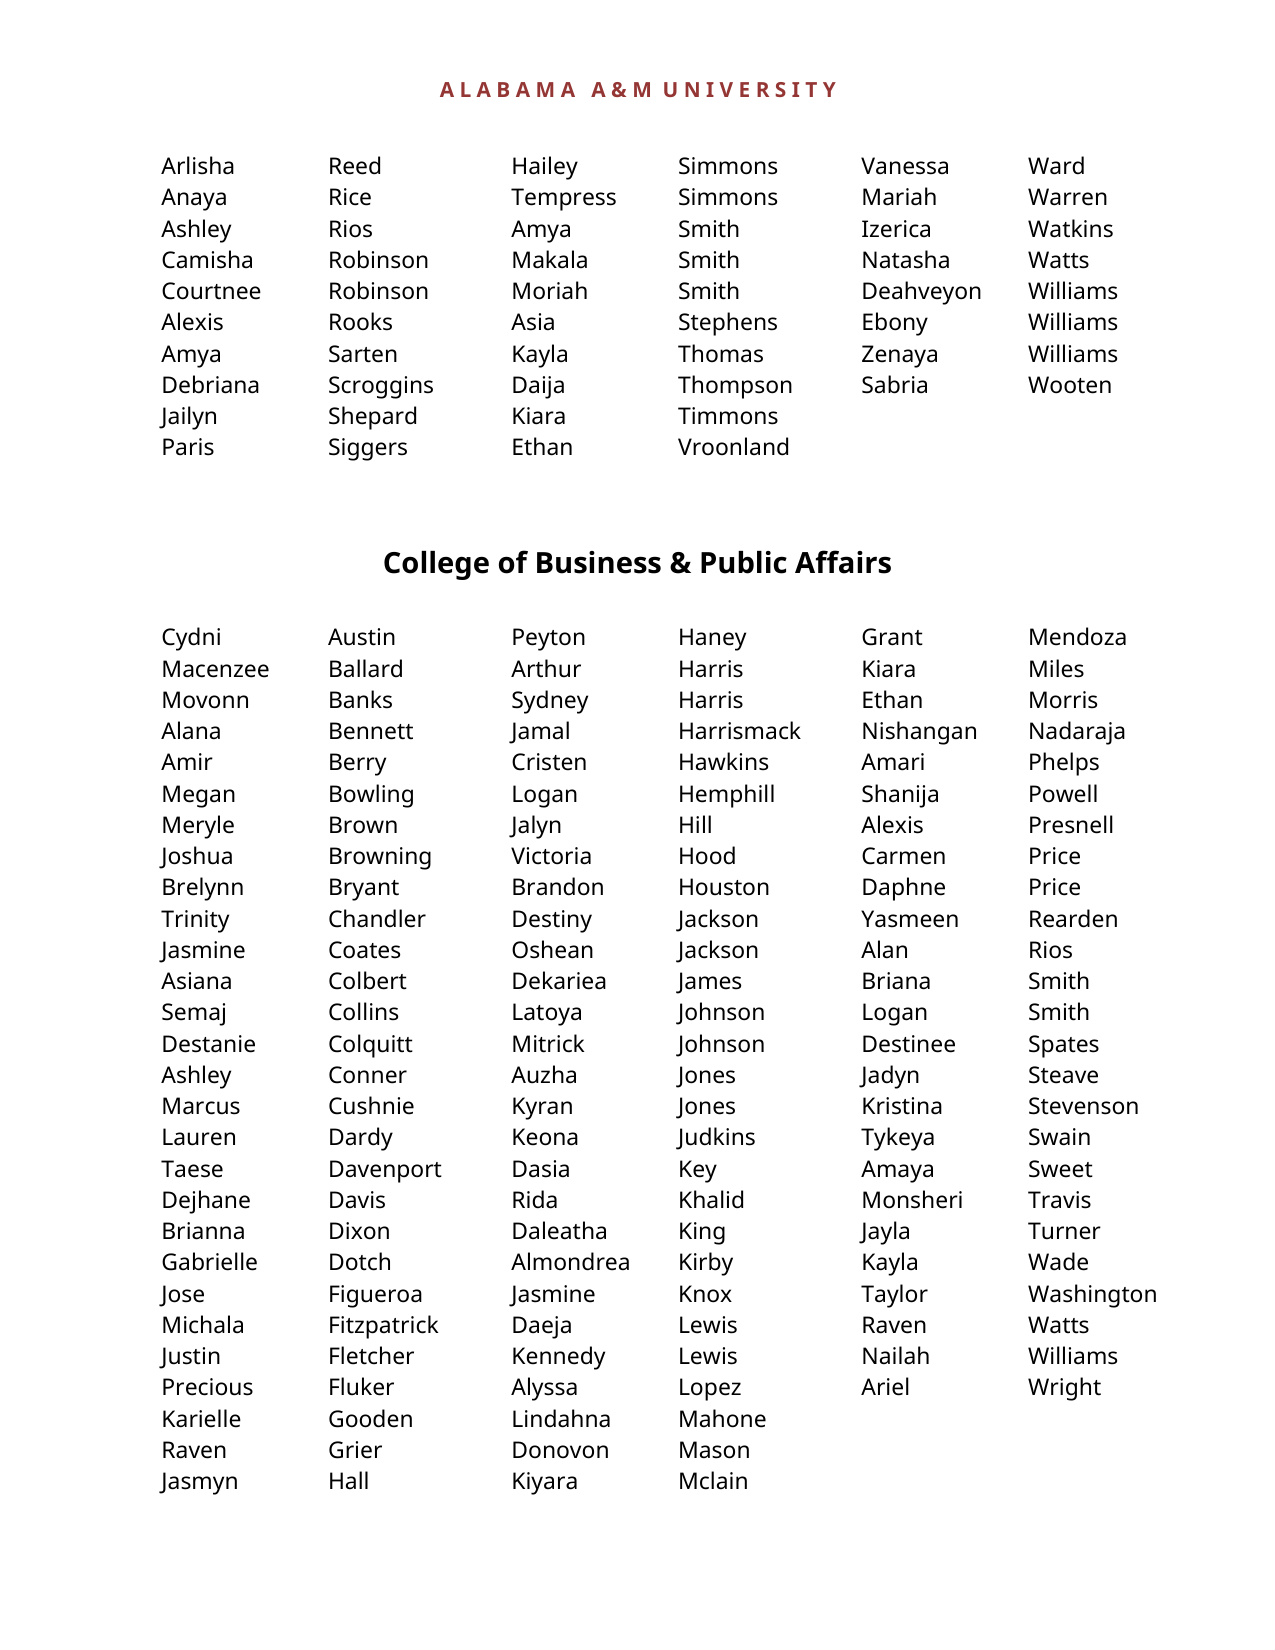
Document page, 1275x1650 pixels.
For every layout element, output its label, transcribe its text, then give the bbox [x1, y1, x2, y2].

table_cell Daija [500, 369, 667, 400]
table_cell Alan [850, 934, 1017, 965]
table_cell Alexis [850, 809, 1017, 840]
table_cell Joshua [150, 840, 317, 871]
table_cell Alana [150, 715, 317, 746]
table_header Cydni [150, 621, 317, 652]
table_cell Fluker [317, 1371, 463, 1402]
table_cell Tykeya [850, 1121, 1017, 1152]
table_cell Jones [667, 1090, 813, 1121]
table_cell Dasia [500, 1153, 667, 1184]
table_cell Rios [317, 213, 463, 244]
table_cell Williams [1017, 338, 1221, 369]
table_cell Travis [1017, 1184, 1221, 1215]
table_cell Sarten [317, 338, 463, 369]
table_cell Hailey [500, 150, 667, 181]
table_cell Davis [317, 1184, 463, 1215]
table_cell Brandon [500, 871, 667, 902]
table_cell Wade [1017, 1246, 1221, 1277]
table_cell Peyton [500, 621, 667, 652]
table_cell Precious [150, 1371, 317, 1402]
table_cell Fletcher [317, 1340, 463, 1371]
table_cell Ethan [500, 431, 667, 462]
table_cell Key [667, 1153, 813, 1184]
table_cell Sabria [850, 369, 1017, 400]
table_cell Cristen [500, 746, 667, 777]
table_cell Kayla [500, 338, 667, 369]
table_cell Dardy [317, 1121, 463, 1152]
table_cell Ward [1017, 150, 1221, 181]
table_cell Taese [150, 1153, 317, 1184]
table_cell Jadyn [850, 1059, 1017, 1090]
table_cell Collins [317, 996, 463, 1027]
table_cell Logan [850, 996, 1017, 1027]
table_cell Kiyara [500, 1465, 667, 1496]
table_cell Davenport [317, 1153, 463, 1184]
table_cell Ethan [850, 684, 1017, 715]
table_cell Mahone [667, 1403, 813, 1434]
table_cell Washington [1017, 1278, 1221, 1309]
table_cell Mariah [850, 181, 1017, 212]
table_cell Auzha [500, 1059, 667, 1090]
table_cell Ariel [850, 1371, 1017, 1402]
table_cell Latoya [500, 996, 667, 1027]
table_cell Debriana [150, 369, 317, 400]
table_cell Smith [667, 213, 813, 244]
table_cell Harris [667, 653, 813, 684]
table_cell Banks [317, 684, 463, 715]
table_cell Coates [317, 934, 463, 965]
table_cell Khalid [667, 1184, 813, 1215]
table_cell Jones [667, 1059, 813, 1090]
table_cell Amaya [850, 1153, 1017, 1184]
table_cell Jailyn [150, 400, 317, 431]
table_cell Rice [317, 181, 463, 212]
table_cell Courtnee [150, 275, 317, 306]
table_cell Lewis [667, 1340, 813, 1371]
table_cell Trinity [150, 903, 317, 934]
table_cell Brianna [150, 1215, 317, 1246]
table_cell Colbert [317, 965, 463, 996]
table_cell Houston [667, 871, 813, 902]
table_cell Gooden [317, 1403, 463, 1434]
table_cell Bowling [317, 778, 463, 809]
table_cell Kristina [850, 1090, 1017, 1121]
table_cell Stevenson [1017, 1090, 1221, 1121]
table_cell Asiana [150, 965, 317, 996]
table_cell Deahveyon [850, 275, 1017, 306]
table_cell Macenzee [150, 653, 317, 684]
table_cell Williams [1017, 1340, 1221, 1371]
table_cell Nishangan [850, 715, 1017, 746]
table_cell Williams [1017, 275, 1221, 306]
table_cell Donovon [500, 1434, 667, 1465]
table_cell Rios [1017, 934, 1221, 965]
table_cell Reed [317, 150, 463, 181]
table_cell Lewis [667, 1309, 813, 1340]
table_cell Simmons [667, 181, 813, 212]
table_cell Zenaya [850, 338, 1017, 369]
table_cell Spates [1017, 1028, 1221, 1059]
table_cell Nailah [850, 1340, 1017, 1371]
table_cell Karielle [150, 1403, 317, 1434]
table_cell Brelynn [150, 871, 317, 902]
table_cell Smith [1017, 965, 1221, 996]
table_cell Logan [500, 778, 667, 809]
table_cell Chandler [317, 903, 463, 934]
table_cell Mitrick [500, 1028, 667, 1059]
table_cell Kirby [667, 1246, 813, 1277]
table_cell Kyran [500, 1090, 667, 1121]
table_cell Nadaraja [1017, 715, 1221, 746]
table_cell Daphne [850, 871, 1017, 902]
table_cell Carmen [850, 840, 1017, 871]
table_cell Jose [150, 1278, 317, 1309]
table_cell Oshean [500, 934, 667, 965]
table_cell Amari [850, 746, 1017, 777]
table_cell Mclain [667, 1465, 813, 1496]
table_cell Victoria [500, 840, 667, 871]
table_cell Smith [667, 244, 813, 275]
table_cell Jasmyn [150, 1465, 317, 1496]
table_cell Ballard [317, 653, 463, 684]
table_cell Smith [1017, 996, 1221, 1027]
table_cell Daeja [500, 1309, 667, 1340]
table_cell Alexis [150, 306, 317, 337]
table_cell Wooten [1017, 369, 1221, 400]
table_cell Anaya [150, 181, 317, 212]
table_header Austin [317, 621, 463, 652]
table_cell Warren [1017, 181, 1221, 212]
table_cell Ebony [850, 306, 1017, 337]
table_cell Browning [317, 840, 463, 871]
table_cell Dotch [317, 1246, 463, 1277]
table_cell Destinee [850, 1028, 1017, 1059]
table_cell Robinson [317, 275, 463, 306]
table_cell Mason [667, 1434, 813, 1465]
table_cell Amya [500, 213, 667, 244]
table_cell Raven [850, 1309, 1017, 1340]
table_cell Sweet [1017, 1153, 1221, 1184]
table_cell Rooks [317, 306, 463, 337]
table_cell Harris [667, 684, 813, 715]
table_cell Moriah [500, 275, 667, 306]
table_cell Shanija [850, 778, 1017, 809]
table_cell Jackson [667, 903, 813, 934]
table_cell Lopez [667, 1371, 813, 1402]
table_cell Thompson [667, 369, 813, 400]
table_cell Siggers [317, 431, 463, 462]
table_cell Mendoza [1017, 621, 1221, 652]
table_cell Lauren [150, 1121, 317, 1152]
table_cell Scroggins [317, 369, 463, 400]
table_cell Robinson [317, 244, 463, 275]
table_cell Marcus [150, 1090, 317, 1121]
table_cell Camisha [150, 244, 317, 275]
table_cell Meryle [150, 809, 317, 840]
table_cell Asia [500, 306, 667, 337]
table_cell Brown [317, 809, 463, 840]
table_cell Daleatha [500, 1215, 667, 1246]
table_cell Jasmine [500, 1278, 667, 1309]
table_cell Izerica [850, 213, 1017, 244]
table_cell Morris [1017, 684, 1221, 715]
table_cell Arthur [500, 653, 667, 684]
table_cell Fitzpatrick [317, 1309, 463, 1340]
table_cell Makala [500, 244, 667, 275]
table_cell Thomas [667, 338, 813, 369]
table_cell Presnell [1017, 809, 1221, 840]
table_cell Williams [1017, 306, 1221, 337]
table_cell Arlisha [150, 150, 317, 181]
table_cell Natasha [850, 244, 1017, 275]
text College of Business & Public Affairs [150, 542, 1125, 582]
table_cell Judkins [667, 1121, 813, 1152]
table_cell Colquitt [317, 1028, 463, 1059]
table_cell Watts [1017, 1309, 1221, 1340]
table_cell Bryant [317, 871, 463, 902]
table_cell Grier [317, 1434, 463, 1465]
table_cell Kiara [850, 653, 1017, 684]
table_cell Keona [500, 1121, 667, 1152]
table_cell Vanessa [850, 150, 1017, 181]
table_cell Almondrea [500, 1246, 667, 1277]
table_cell Taylor [850, 1278, 1017, 1309]
table_cell Semaj [150, 996, 317, 1027]
table_cell Justin [150, 1340, 317, 1371]
table_cell Price [1017, 871, 1221, 902]
table_cell Vroonland [667, 431, 813, 462]
table_cell Hood [667, 840, 813, 871]
table_cell Steave [1017, 1059, 1221, 1090]
table_cell Berry [317, 746, 463, 777]
table_cell Hawkins [667, 746, 813, 777]
table_cell Ashley [150, 1059, 317, 1090]
table_cell Hill [667, 809, 813, 840]
table_cell Amir [150, 746, 317, 777]
table_cell Phelps [1017, 746, 1221, 777]
table_cell Johnson [667, 996, 813, 1027]
table_cell Hall [317, 1465, 463, 1496]
table_cell Sydney [500, 684, 667, 715]
table_cell Yasmeen [850, 903, 1017, 934]
table_cell Powell [1017, 778, 1221, 809]
table_cell Jackson [667, 934, 813, 965]
table_cell Briana [850, 965, 1017, 996]
table_cell Kennedy [500, 1340, 667, 1371]
table_cell Smith [667, 275, 813, 306]
table_cell Ashley [150, 213, 317, 244]
table_cell Swain [1017, 1121, 1221, 1152]
table_cell Tempress [500, 181, 667, 212]
table_cell Rearden [1017, 903, 1221, 934]
table_cell Dekariea [500, 965, 667, 996]
table_cell Bennett [317, 715, 463, 746]
table_cell Jamal [500, 715, 667, 746]
table_cell Dejhane [150, 1184, 317, 1215]
table_cell Raven [150, 1434, 317, 1465]
table_cell Paris [150, 431, 317, 462]
table_cell Hemphill [667, 778, 813, 809]
table_cell Grant [850, 621, 1017, 652]
table_cell Destanie [150, 1028, 317, 1059]
table_cell Rida [500, 1184, 667, 1215]
table_cell Kayla [850, 1246, 1017, 1277]
table_cell Knox [667, 1278, 813, 1309]
table_cell Harrismack [667, 715, 813, 746]
table_cell Gabrielle [150, 1246, 317, 1277]
table_cell Watkins [1017, 213, 1221, 244]
table_cell Price [1017, 840, 1221, 871]
table_cell Turner [1017, 1215, 1221, 1246]
table_cell Johnson [667, 1028, 813, 1059]
table_cell Haney [667, 621, 813, 652]
table_cell Timmons [667, 400, 813, 431]
table_cell Michala [150, 1309, 317, 1340]
table_cell Lindahna [500, 1403, 667, 1434]
table_cell Alyssa [500, 1371, 667, 1402]
table_cell Movonn [150, 684, 317, 715]
table_cell Jalyn [500, 809, 667, 840]
table_cell Conner [317, 1059, 463, 1090]
table_cell Watts [1017, 244, 1221, 275]
table_cell Shepard [317, 400, 463, 431]
table_cell Megan [150, 778, 317, 809]
table_cell James [667, 965, 813, 996]
table_cell Figueroa [317, 1278, 463, 1309]
table_cell Amya [150, 338, 317, 369]
table_cell Simmons [667, 150, 813, 181]
table_cell Stephens [667, 306, 813, 337]
table_cell King [667, 1215, 813, 1246]
table_cell Monsheri [850, 1184, 1017, 1215]
table_cell Wright [1017, 1371, 1221, 1402]
table_cell Destiny [500, 903, 667, 934]
table_cell Jayla [850, 1215, 1017, 1246]
table_cell Dixon [317, 1215, 463, 1246]
table_cell Cushnie [317, 1090, 463, 1121]
table_cell Jasmine [150, 934, 317, 965]
table_cell Miles [1017, 653, 1221, 684]
table_cell Kiara [500, 400, 667, 431]
